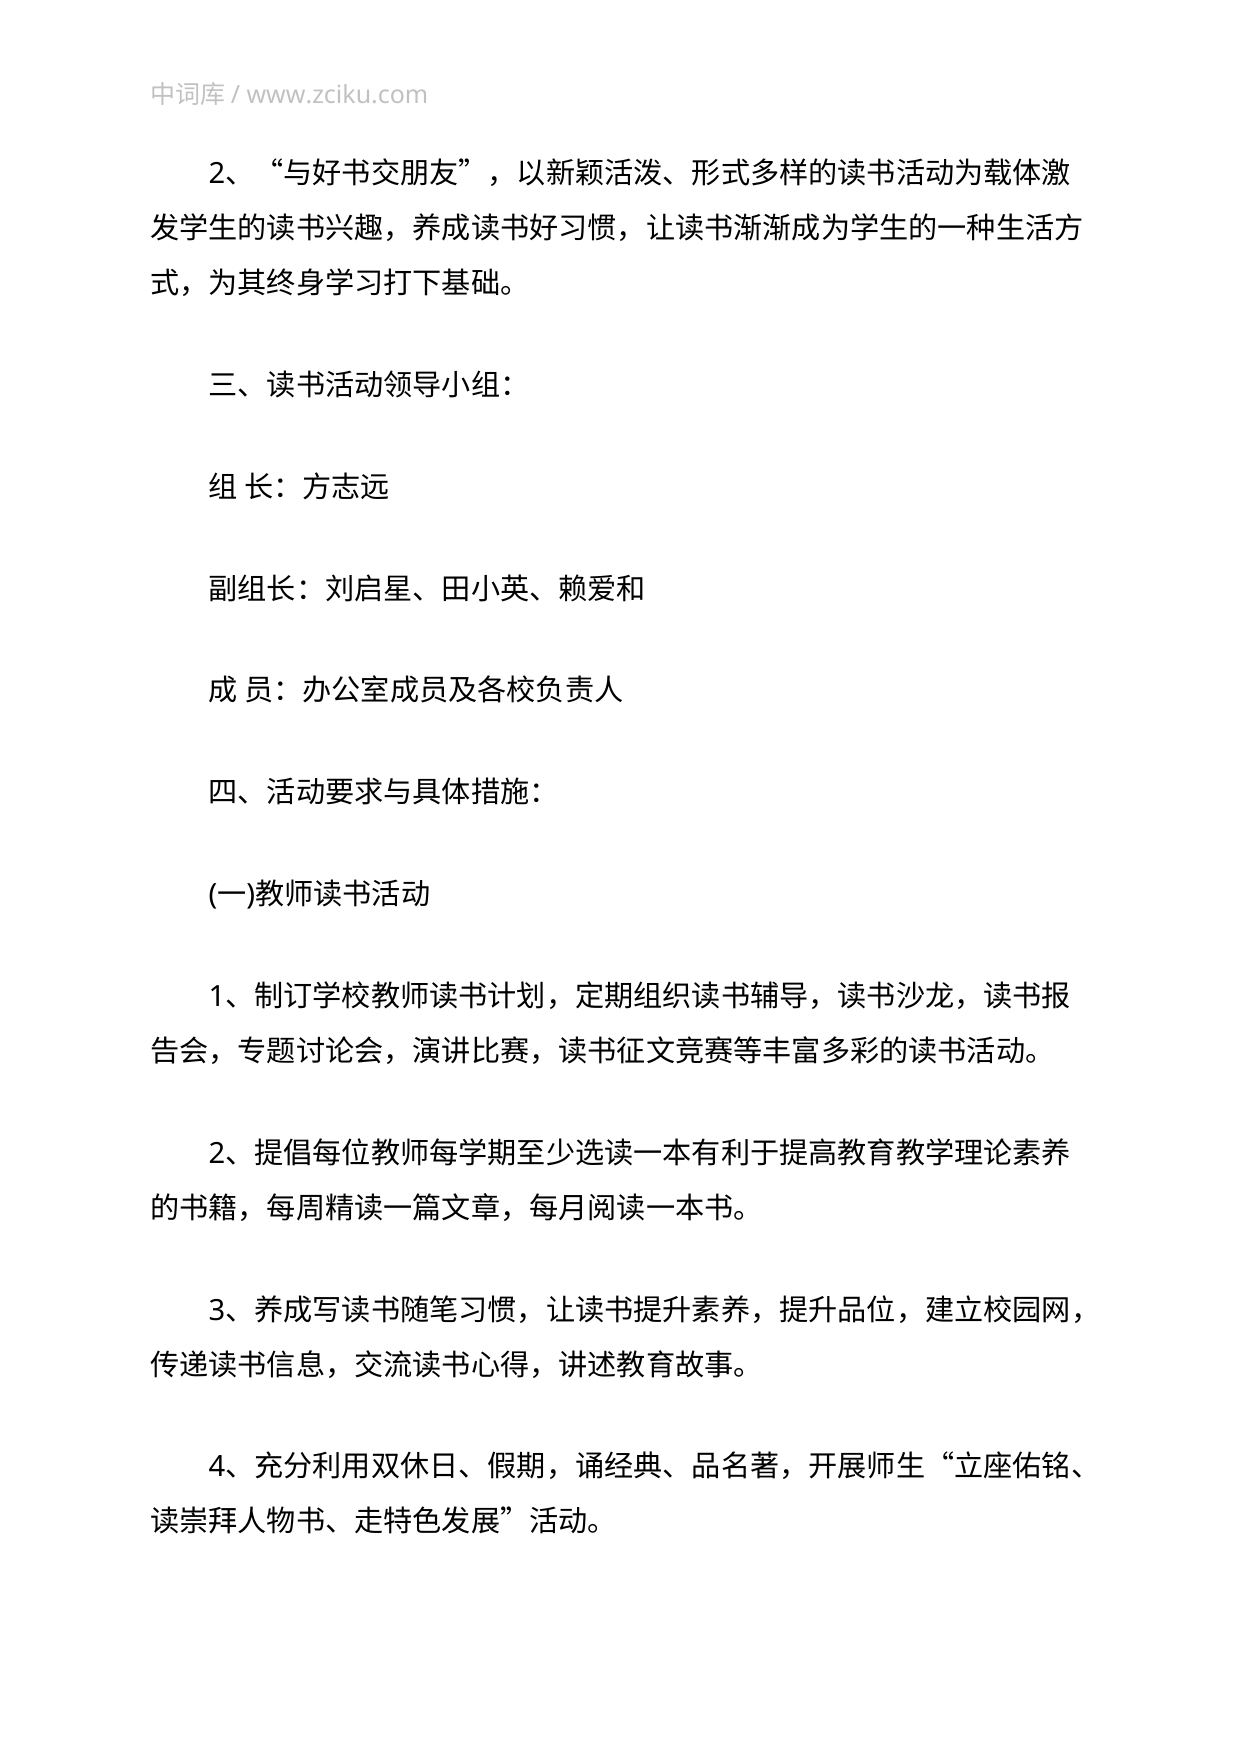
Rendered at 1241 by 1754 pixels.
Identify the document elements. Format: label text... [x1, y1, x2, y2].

text 2、提倡每位教师每学期至少选读一本有利于提高教育教学理论素养的书籍，每周精读一篇文章，每月阅读一本书。 [150, 1129, 1090, 1227]
text 2、“与好书交朋友”，以新颖活泼、形式多样的读书活动为载体激发学生的读书兴趣，养成读书好习惯，让读书渐渐成为学生的一种生活方式，为其终身学习打下基础。 [150, 150, 1090, 302]
text 3、养成写读书随笔习惯，让读书提升素养，提升品位，建立校园网，传递读书信息，交流读书心得，讲述教育故事。 [150, 1286, 1090, 1383]
text 四、活动要求与具体措施： [150, 769, 1090, 811]
text 三、读书活动领导小组： [150, 362, 1090, 404]
text 组 长：方志远 [150, 463, 1090, 506]
text 副组长：刘启星、田小英、赖爱和 [150, 565, 1090, 607]
text 成 员：办公室成员及各校负责人 [150, 667, 1090, 709]
text (一)教师读书活动 [150, 871, 1090, 913]
text 4、充分利用双休日、假期，诵经典、品名著，开展师生“立座佑铭、读崇拜人物书、走特色发展”活动。 [150, 1443, 1090, 1540]
text 1、制订学校教师读书计划，定期组织读书辅导，读书沙龙，读书报告会，专题讨论会，演讲比赛，读书征文竞赛等丰富多彩的读书活动。 [150, 972, 1090, 1070]
